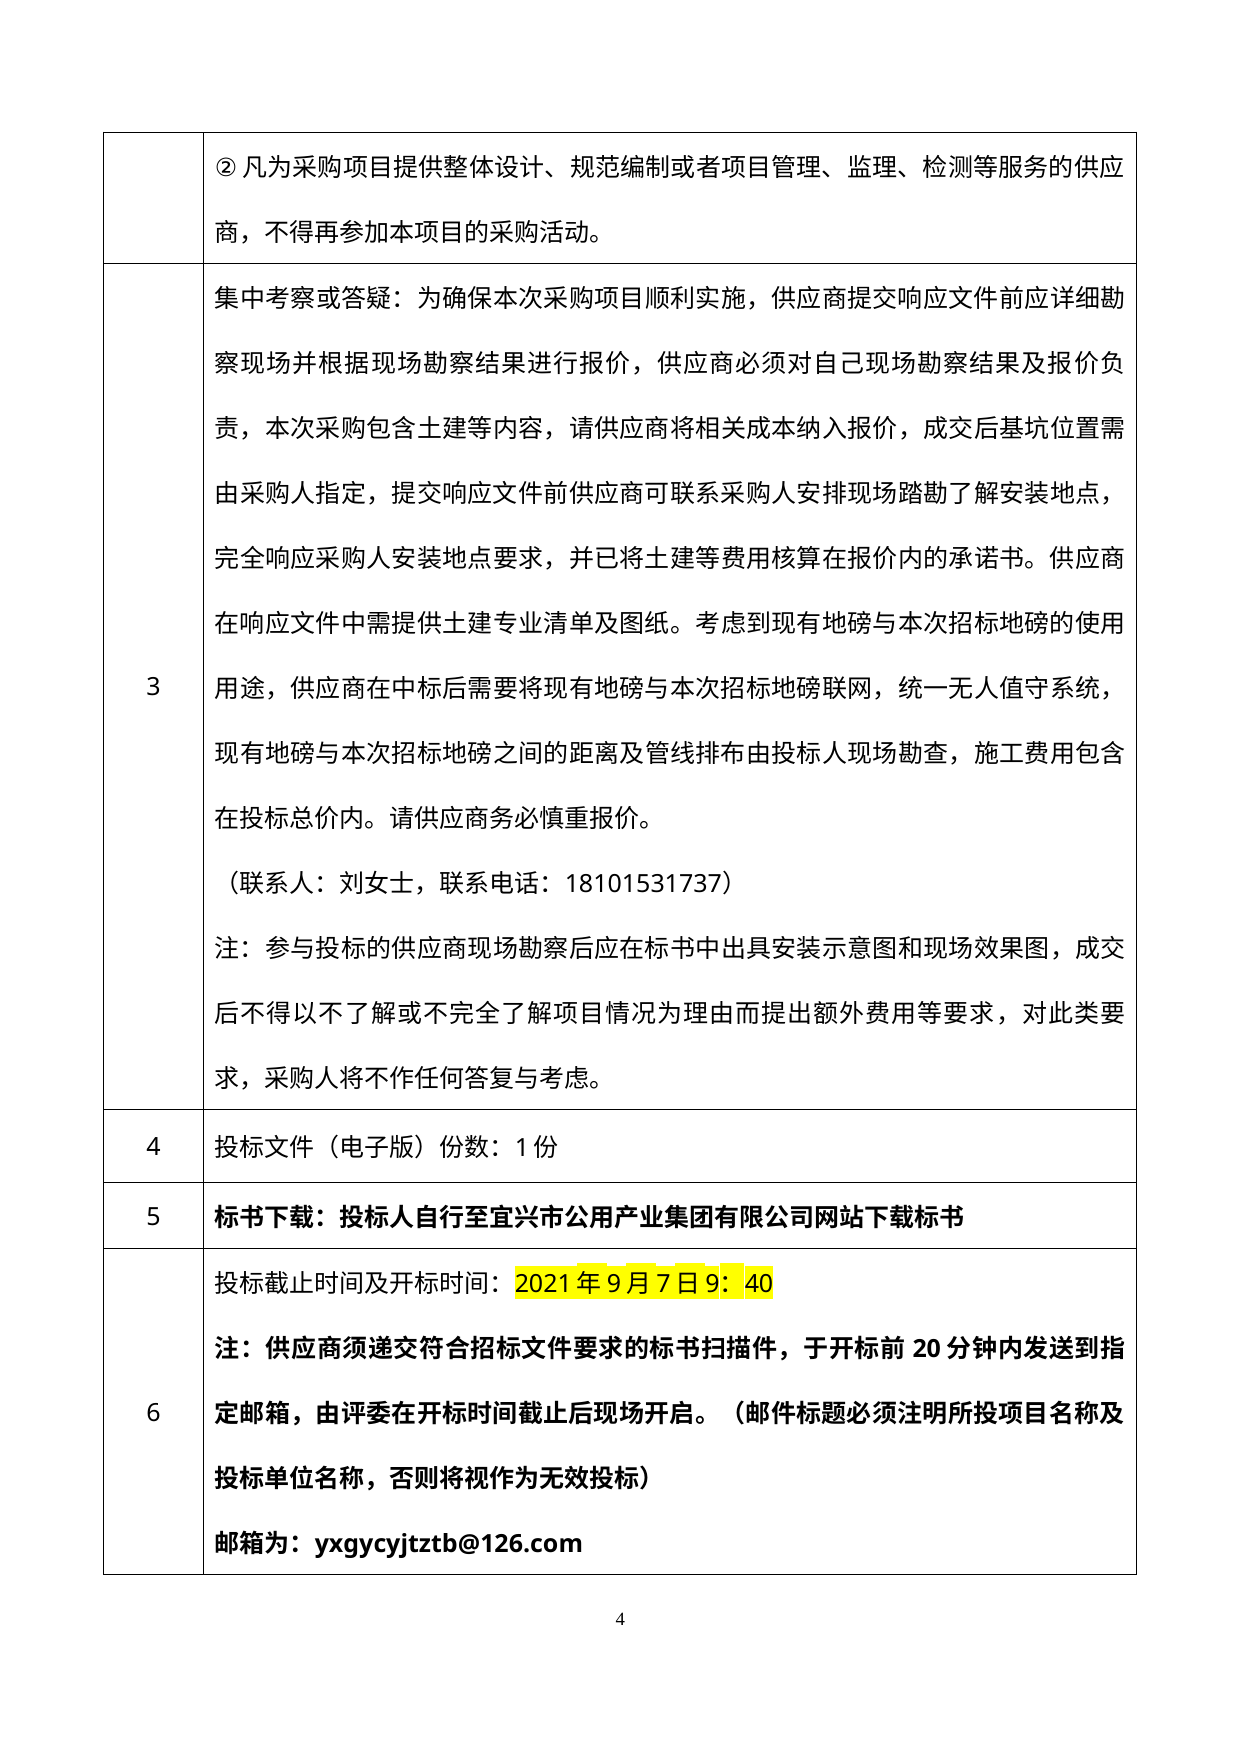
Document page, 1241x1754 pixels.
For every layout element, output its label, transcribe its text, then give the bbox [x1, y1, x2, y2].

table_cell 投标文件（电子版）份数：1份 [204, 1110, 1136, 1182]
table_cell 标书下载：投标人自行至宜兴市公用产业集团有限公司网站下载标书 [204, 1183, 1136, 1248]
table_cell 集中考察或答疑：为确保本次采购项目顺利实施，供应商提交响应文件前应详细勘察现场并根据现场勘察结果进行报价，供应商必须对自己现场勘察结果及报价负责，本次采购包含土建等内容，请供应商将相关成本纳入报价，成交后基坑位置需由采购人指定，提交响应文件前供应商可联系采购人安排现场踏勘了解安装地点，完全响应采购人安装地点要求，并已将土建等费用核算在报价内的承诺书。供应商在响应文件中需提供土建专业清单及图纸。考虑到现有地磅与本次招标地磅的使用用途，供应商在中标后需要将现有地磅与本次招标地磅联网，统一无人值守系统，现有地磅与本次招标地磅之间的距离及管线排布由投标人现场勘查，施工费用包含在投标总价内。请供应商务必慎重报价。 （联系人：刘女士，联系电话：18101531737） 注：参与投标的供应商现场勘察后应在标书中出具安装示意图和现场效果图，成交后不得以不了解或不完全了解项目情况为理由而提出额外费用等要求，对此类要求，采购人将不作任何答复与考虑。 [204, 264, 1136, 1109]
table_cell 投标截止时间及开标时间：2021年9月7日9：40 注：供应商须递交符合招标文件要求的标书扫描件，于开标前20分钟内发送到指定邮箱，由评委在开标时间截止后现场开启。（邮件标题必须注明所投项目名称及投标单位名称，否则将视作为无效投标） 邮箱为：yxgycyjtztb@126.com [204, 1249, 1136, 1574]
table_cell 5 [104, 1183, 203, 1248]
table_cell 6 [104, 1249, 203, 1574]
table_cell 4 [104, 1110, 203, 1182]
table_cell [204, 133, 1136, 263]
table_cell 3 [104, 264, 203, 1109]
